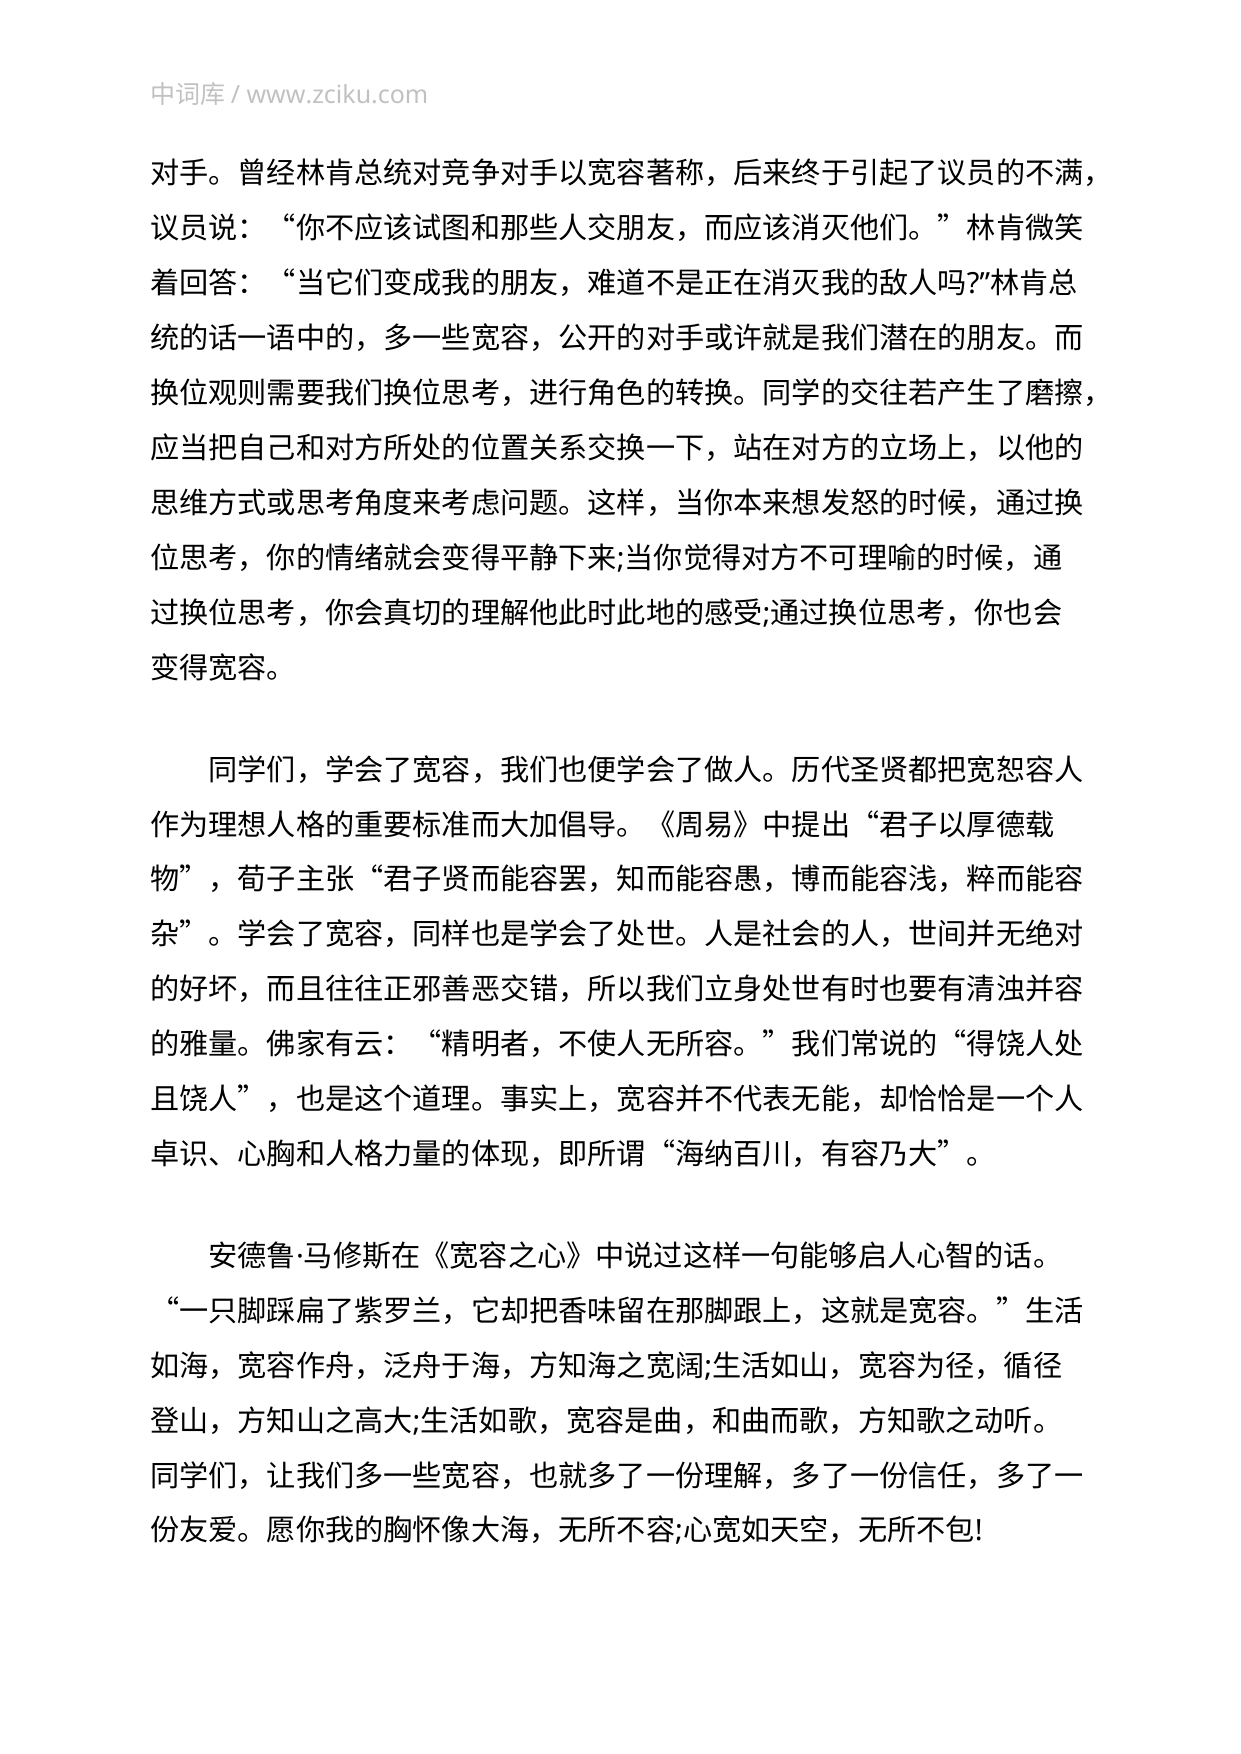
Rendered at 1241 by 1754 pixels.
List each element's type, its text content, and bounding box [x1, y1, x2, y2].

text 同学们，学会了宽容，我们也便学会了做人。历代圣贤都把宽恕容人作为理想人格的重要标准而大加倡导。《周易》中提出“君子以厚德载物”，荀子主张“君子贤而能容罢，知而能容愚，博而能容浅，粹而能容杂”。学会了宽容，同样也是学会了处世。人是社会的人，世间并无绝对的好坏，而且往往正邪善恶交错，所以我们立身处世有时也要有清浊并容的雅量。佛家有云：“精明者，不使人无所容。”我们常说的“得饶人处且饶人”，也是这个道理。事实上，宽容并不代表无能，却恰恰是一个人卓识、心胸和人格力量的体现，即所谓“海纳百川，有容乃大”。 [150, 746, 1090, 1173]
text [150, 150, 1090, 687]
text 安德鲁·马修斯在《宽容之心》中说过这样一句能够启人心智的话。“一只脚踩扁了紫罗兰，它却把香味留在那脚跟上，这就是宽容。”生活如海，宽容作舟，泛舟于海，方知海之宽阔;生活如山，宽容为径，循径登山，方知山之高大;生活如歌，宽容是曲，和曲而歌，方知歌之动听。同学们，让我们多一些宽容，也就多了一份理解，多了一份信任，多了一份友爱。愿你我的胸怀像大海，无所不容;心宽如天空，无所不包! [150, 1232, 1090, 1549]
